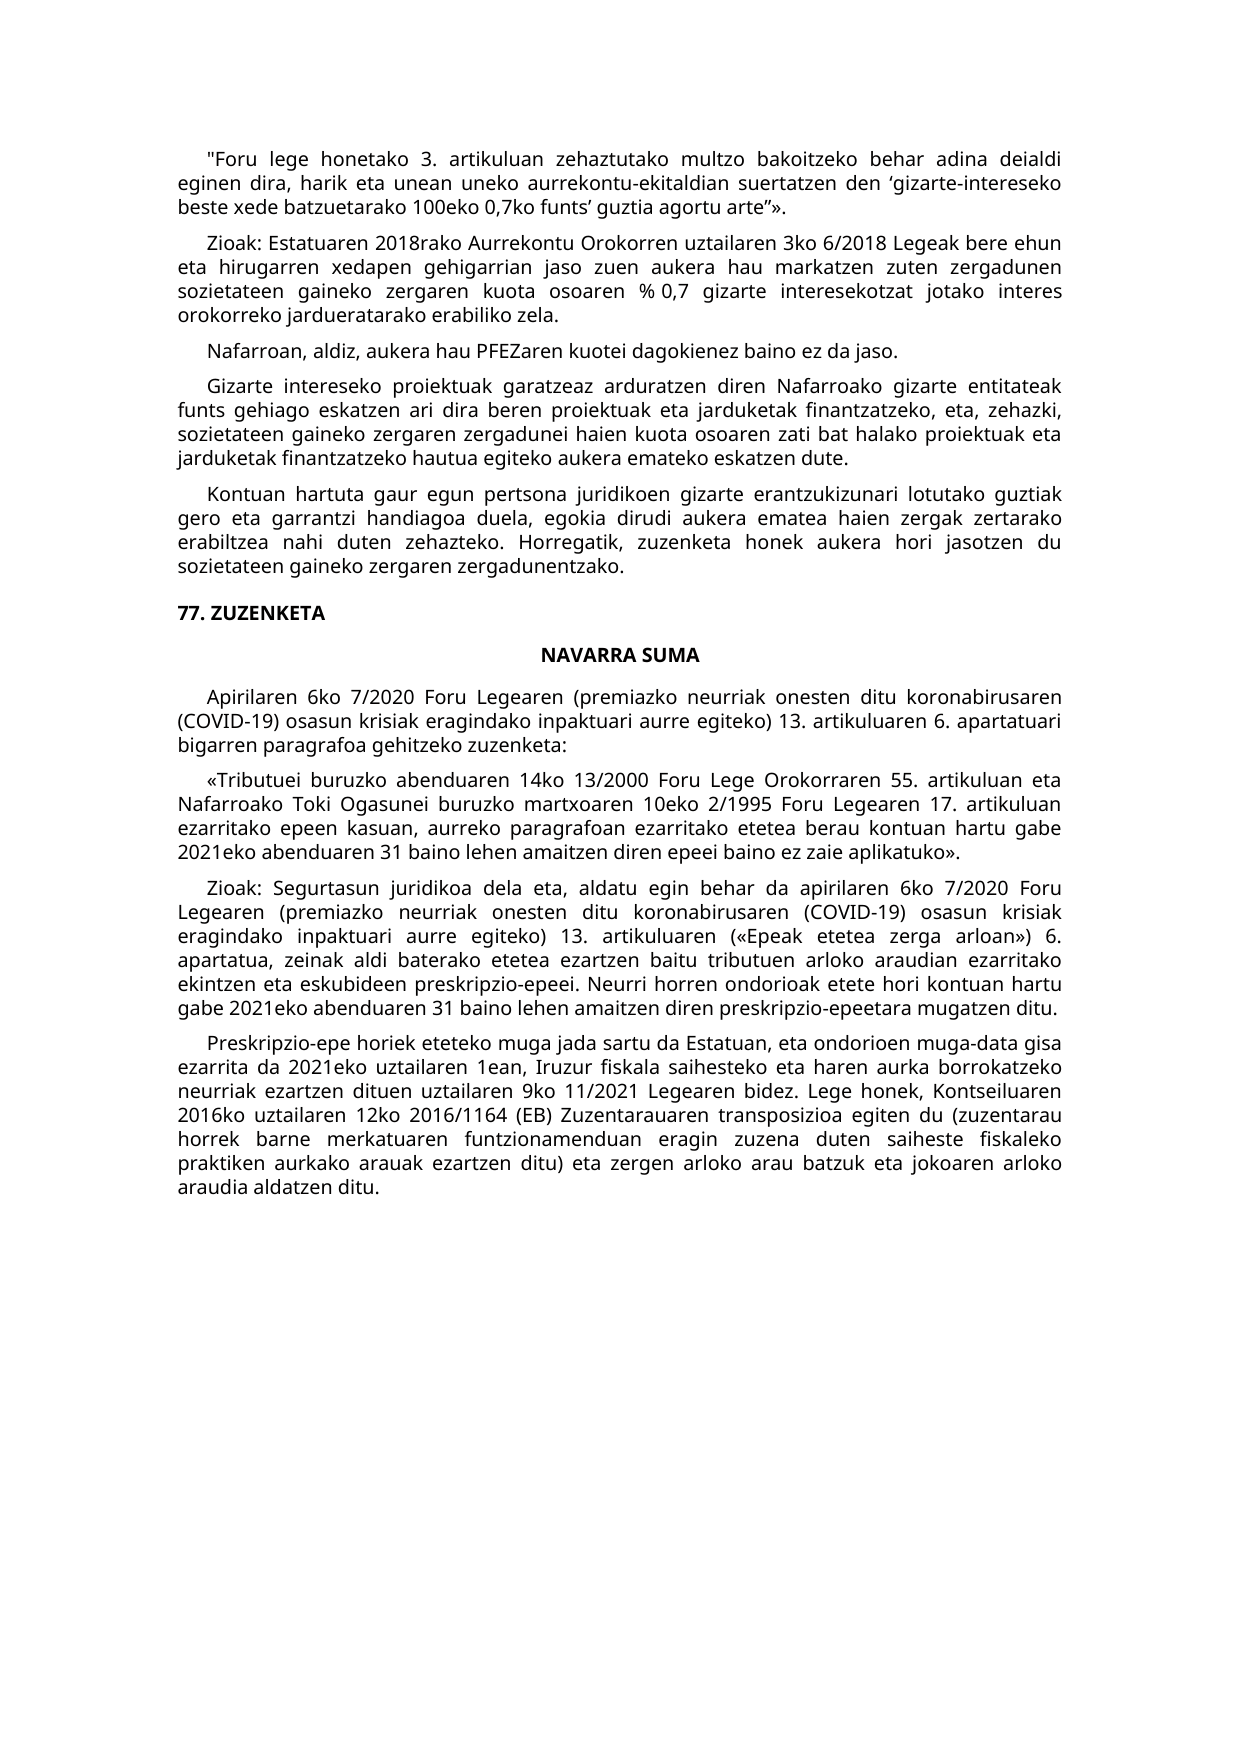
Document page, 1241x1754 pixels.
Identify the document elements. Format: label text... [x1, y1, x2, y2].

text «Tributuei buruzko abenduaren 14ko 13/2000 Foru Lege Orokorraren 55. artikuluan eta Nafarroako Toki Ogasunei buruzko martxoaren 10eko 2/1995 Foru Legearen 17. artikuluan ezarritako epeen kasuan, aurreko paragrafoan ezarritako etetea berau kontuan hartu gabe 2021eko abenduaren 31 baino lehen amaitzen diren epeei baino ez zaie aplikatuko». [177, 768, 1063, 864]
text Kontuan hartuta gaur egun pertsona juridikoen gizarte erantzukizunari lotutako guztiak gero eta garrantzi handiagoa duela, egokia dirudi aukera ematea haien zergak zertarako erabiltzea nahi duten zehazteko. Horregatik, zuzenketa honek aukera hori jasotzen du sozietateen gaineko zergaren zergadunentzako. [177, 482, 1063, 578]
text Zioak: Segurtasun juridikoa dela eta, aldatu egin behar da apirilaren 6ko 7/2020 Foru Legearen (premiazko neurriak onesten ditu koronabirusaren (COVID-19) osasun krisiak eragindako inpaktuari aurre egiteko) 13. artikuluaren («Epeak etetea zerga arloan») 6. apartatua, zeinak aldi baterako etetea ezartzen baitu tributuen arloko araudian ezarritako ekintzen eta eskubideen preskripzio-epeei. Neurri horren ondorioak etete hori kontuan hartu gabe 2021eko abenduaren 31 baino lehen amaitzen diren preskripzio-epeetara mugatzen ditu. [177, 876, 1063, 1020]
text Gizarte intereseko proiektuak garatzeaz arduratzen diren Nafarroako gizarte entitateak funts gehiago eskatzen ari dira beren proiektuak eta jarduketak finantzatzeko, eta, zehazki, sozietateen gaineko zergaren zergadunei haien kuota osoaren zati bat halako proiektuak eta jarduketak finantzatzeko hautua egiteko aukera emateko eskatzen dute. [177, 374, 1063, 470]
text Navarra Suma [177, 643, 1063, 667]
text Apirilaren 6ko 7/2020 Foru Legearen (premiazko neurriak onesten ditu koronabirusaren (COVID-19) osasun krisiak eragindako inpaktuari aurre egiteko) 13. artikuluaren 6. apartatuari bigarren paragrafoa gehitzeko zuzenketa: [177, 685, 1063, 757]
text Zioak: Estatuaren 2018rako Aurrekontu Orokorren uztailaren 3ko 6/2018 Legeak bere ehun eta hirugarren xedapen gehigarrian jaso zuen aukera hau markatzen zuten zergadunen sozietateen gaineko zergaren kuota osoaren % 0,7 gizarte interesekotzat jotako interes orokorreko jardueratarako erabiliko zela. [177, 231, 1063, 327]
text Nafarroan, aldiz, aukera hau PFEZaren kuotei dagokienez baino ez da jaso. [177, 339, 1063, 363]
text Preskripzio-epe horiek eteteko muga jada sartu da Estatuan, eta ondorioen muga-data gisa ezarrita da 2021eko uztailaren 1ean, Iruzur fiskala saihesteko eta haren aurka borrokatzeko neurriak ezartzen dituen uztailaren 9ko 11/2021 Legearen bidez. Lege honek, Kontseiluaren 2016ko uztailaren 12ko 2016/1164 (EB) Zuzentarauaren transposizioa egiten du (zuzentarau horrek barne merkatuaren funtzionamenduan eragin zuzena duten saiheste fiskaleko praktiken aurkako arauak ezartzen ditu) eta zergen arloko arau batzuk eta jokoaren arloko araudia aldatzen ditu. [177, 1032, 1063, 1199]
text 77. zuzenketa [177, 602, 1063, 626]
text "Foru lege honetako 3. artikuluan zehaztutako multzo bakoitzeko behar adina deialdi eginen dira, harik eta unean uneko aurrekontu-ekitaldian suertatzen den ‘gizarte-intereseko beste xede batzuetarako 100eko 0,7ko funts’ guztia agortu arte”». [177, 148, 1063, 219]
